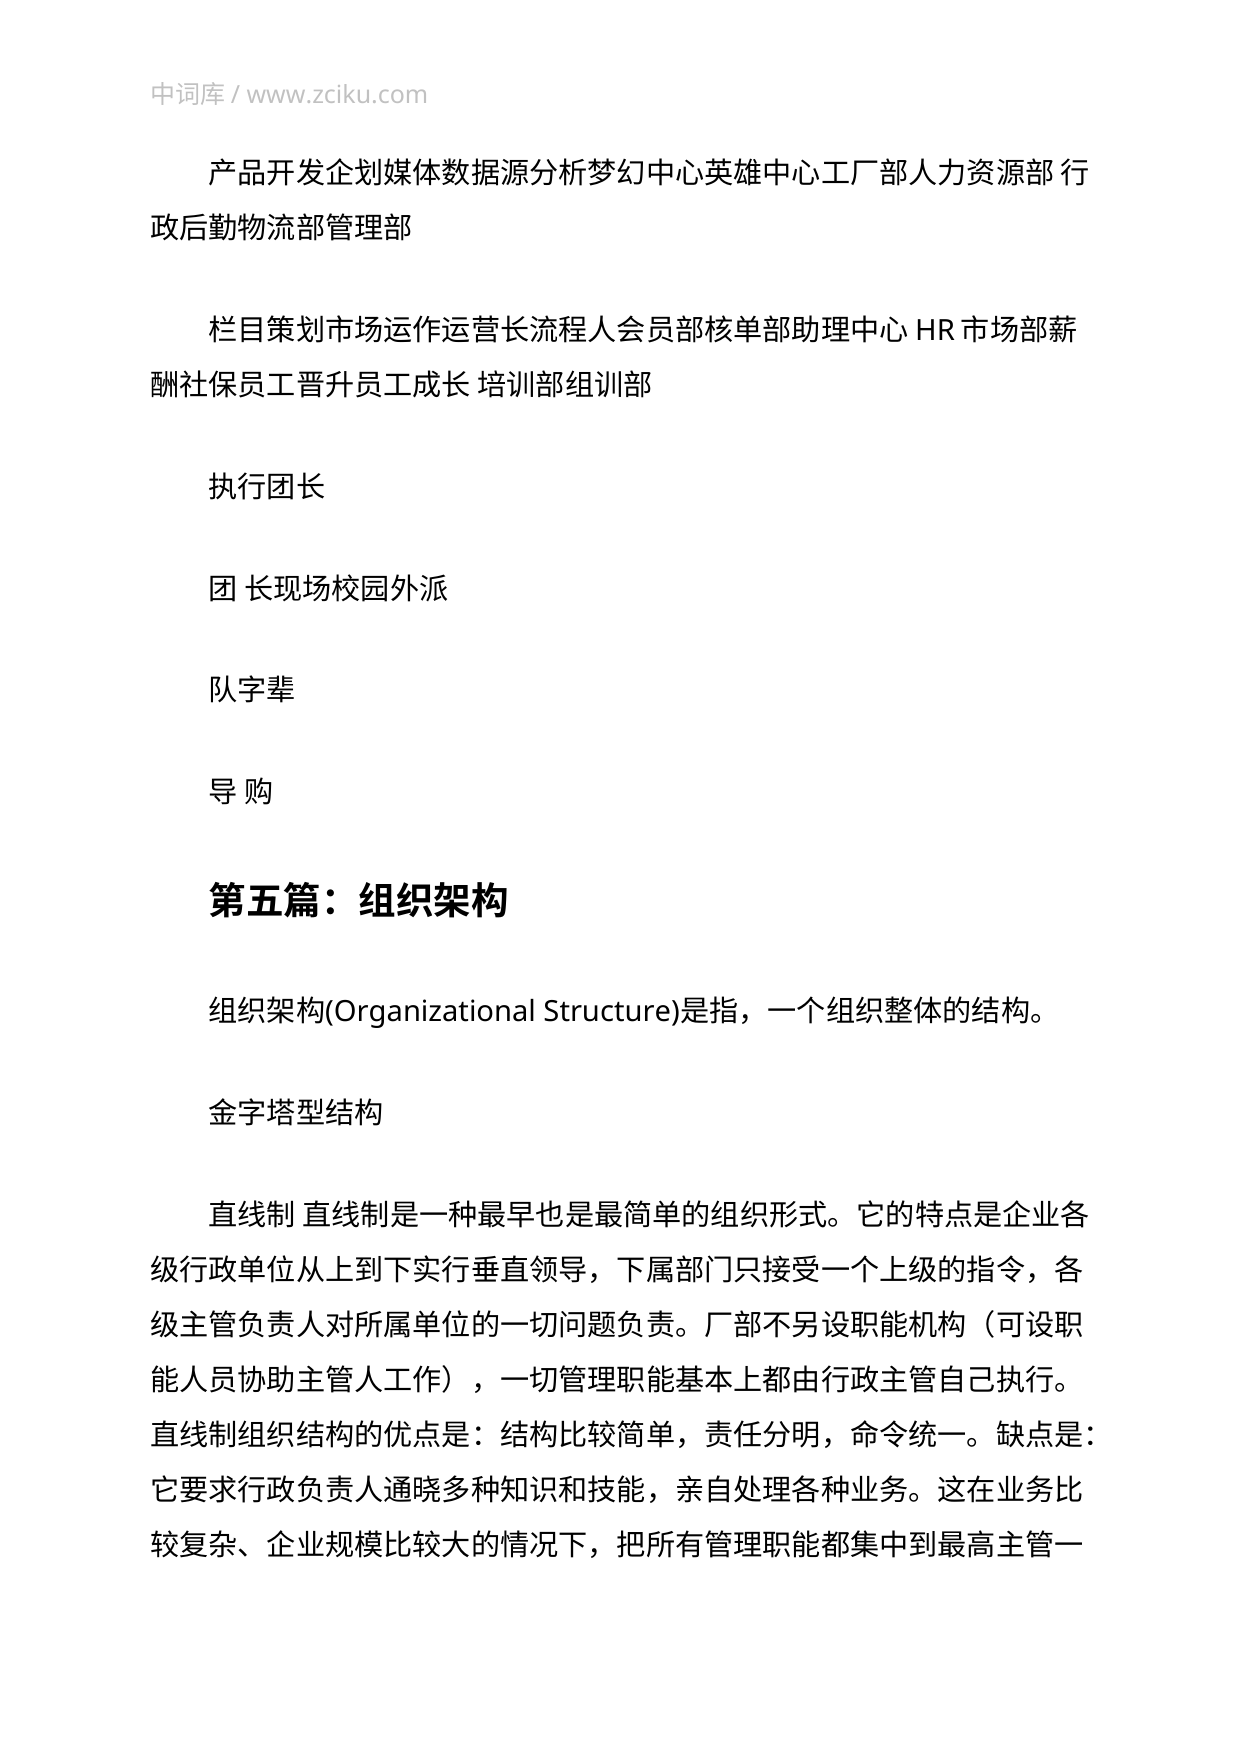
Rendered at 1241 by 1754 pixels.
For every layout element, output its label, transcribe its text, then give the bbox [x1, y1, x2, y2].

text 第五篇：组织架构 [150, 871, 1090, 925]
text 导 购 [150, 769, 1090, 811]
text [150, 1192, 1090, 1563]
text 栏目策划市场运作运营长流程人会员部核单部助理中心 HR市场部薪酬社保员工晋升员工成长 培训部组训部 [150, 307, 1090, 404]
text 队字辈 [150, 667, 1090, 709]
text 执行团长 [150, 463, 1090, 506]
text 团 长现场校园外派 [150, 565, 1090, 607]
text 产品开发企划媒体数据源分析梦幻中心英雄中心工厂部人力资源部 行政后勤物流部管理部 [150, 150, 1090, 247]
text 组织架构(Organizational Structure)是指，一个组织整体的结构。 [150, 988, 1090, 1030]
text 金字塔型结构 [150, 1090, 1090, 1132]
